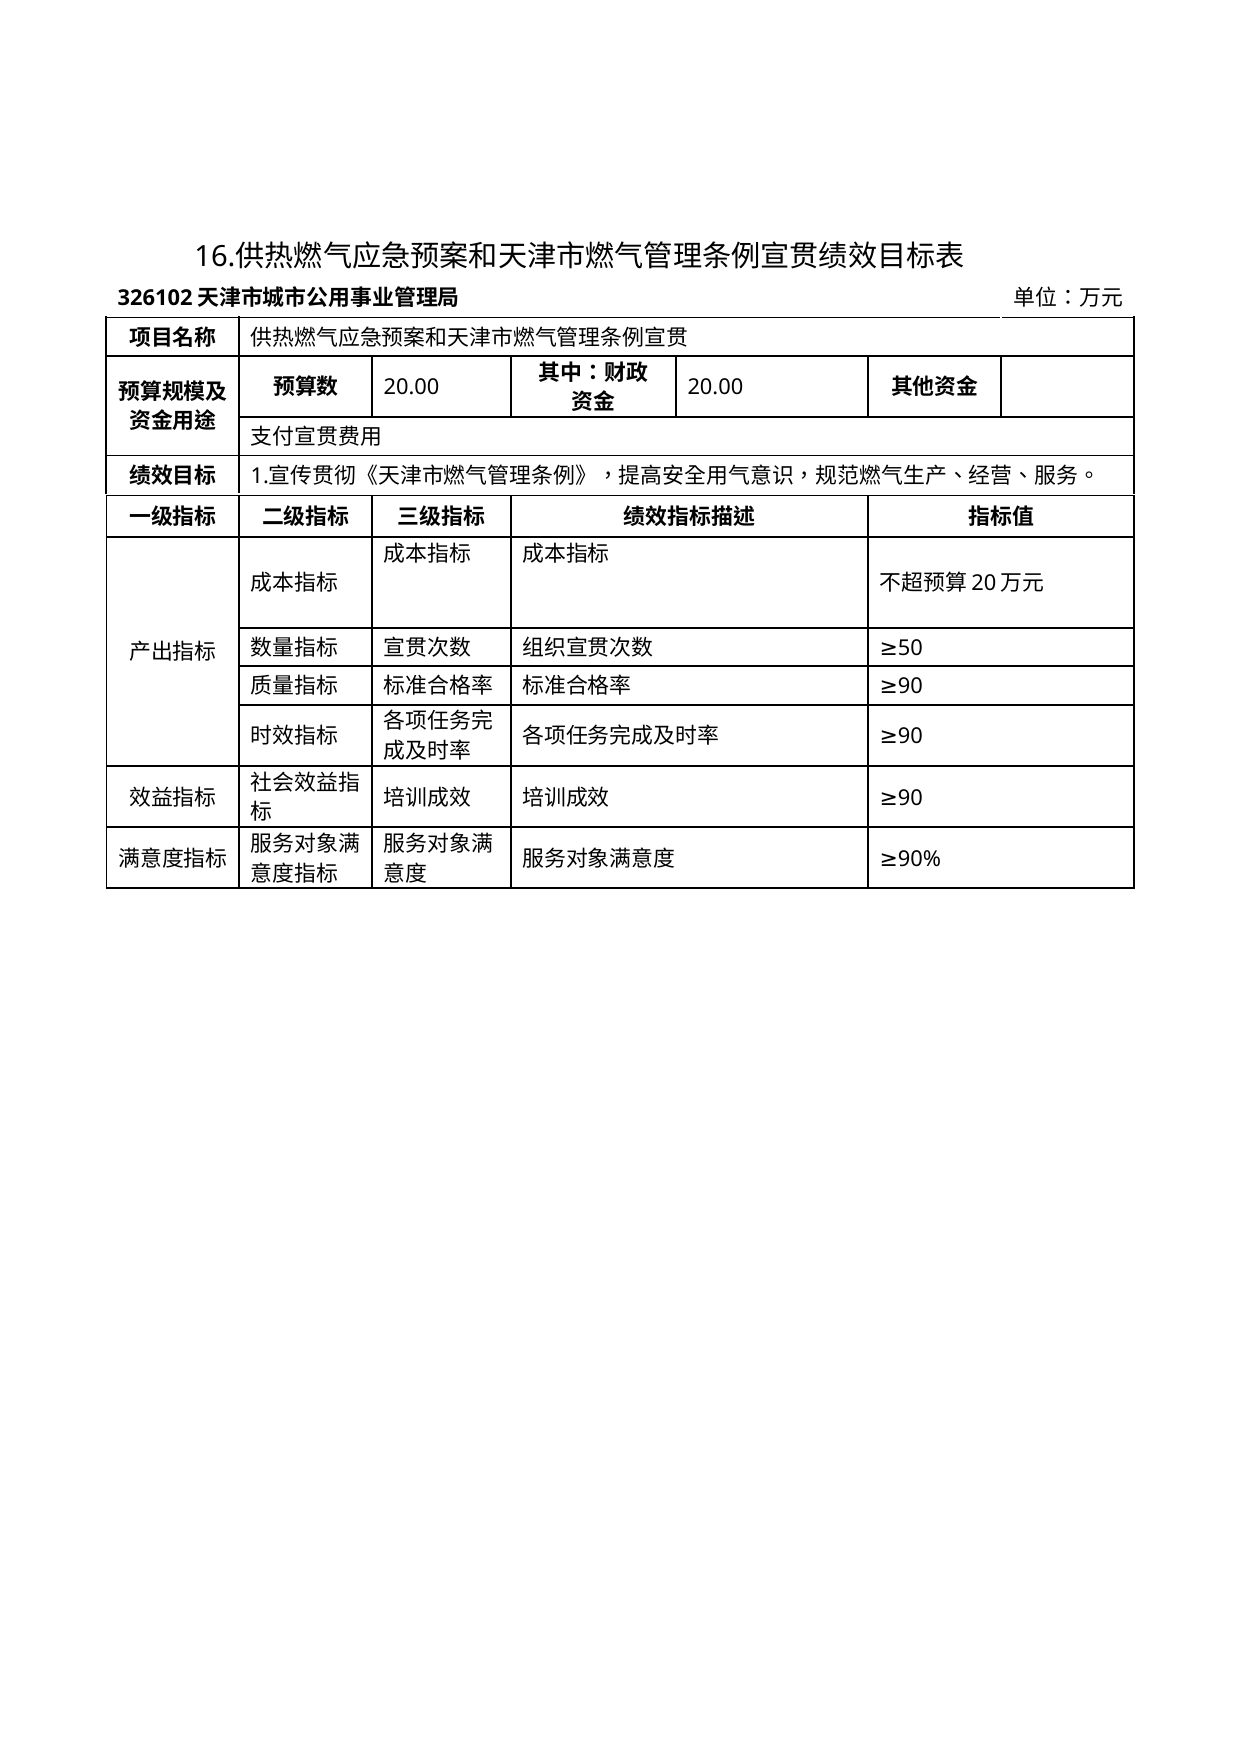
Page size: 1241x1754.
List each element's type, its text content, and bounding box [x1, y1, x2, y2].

table_cell 成本指标 [240, 538, 371, 627]
table_cell ≥90 [869, 767, 1133, 826]
table_cell 服务对象满意度 [512, 828, 867, 887]
table_header 一级指标 [107, 496, 238, 536]
table_cell ≥50 [869, 629, 1133, 665]
table_cell 满意度指标 [107, 828, 238, 887]
table_cell 社会效益指标 [240, 767, 371, 826]
table_cell 支付宣贯费用 [240, 418, 1133, 454]
table_cell 标准合格率 [373, 667, 510, 704]
table_cell 质量指标 [240, 667, 371, 704]
table_cell 预算规模及资金用途 [107, 357, 238, 454]
table_cell 成本指标 [373, 538, 510, 627]
table_header 单位：万元 [1002, 277, 1133, 316]
table_cell 20.00 [677, 357, 867, 416]
table_cell 不超预算20万元 [869, 538, 1133, 627]
table_header 指标值 [869, 496, 1133, 536]
table_cell 各项任务完成及时率 [373, 706, 510, 765]
table_cell 时效指标 [240, 706, 371, 765]
table_cell 预算数 [240, 357, 371, 416]
table_cell 绩效目标 [107, 456, 238, 493]
table_cell 培训成效 [373, 767, 510, 826]
table_cell 其他资金 [869, 357, 1000, 416]
table_cell ≥90 [869, 667, 1133, 704]
table_cell 20.00 [373, 357, 510, 416]
table_cell 组织宣贯次数 [512, 629, 867, 665]
table_header 326102天津市城市公用事业管理局 [107, 277, 1000, 316]
table_cell 培训成效 [512, 767, 867, 826]
table_cell 服务对象满意度 [373, 828, 510, 887]
table_cell 1.宣传贯彻《天津市燃气管理条例》，提高安全用气意识，规范燃气生产、经营、服务。 [240, 456, 1133, 493]
table_cell 成本指标 [512, 538, 867, 627]
table_cell 项目名称 [107, 318, 238, 355]
table_cell 产出指标 [107, 538, 238, 765]
table_cell ≥90% [869, 828, 1133, 887]
table_cell 供热燃气应急预案和天津市燃气管理条例宣贯 [240, 318, 1133, 355]
table_header 绩效指标描述 [512, 496, 867, 536]
table_header 三级指标 [373, 496, 510, 536]
table_cell 效益指标 [107, 767, 238, 826]
text 16.供热燃气应急预案和天津市燃气管理条例宣贯绩效目标表 [136, 235, 1104, 275]
table_cell ≥90 [869, 706, 1133, 765]
table_cell 数量指标 [240, 629, 371, 665]
table_cell 标准合格率 [512, 667, 867, 704]
table_cell [1002, 357, 1133, 416]
table_cell 服务对象满意度指标 [240, 828, 371, 887]
table_cell 其中：财政 资金 [512, 357, 675, 416]
table_header 二级指标 [240, 496, 371, 536]
table_cell 各项任务完成及时率 [512, 706, 867, 765]
table_cell 宣贯次数 [373, 629, 510, 665]
